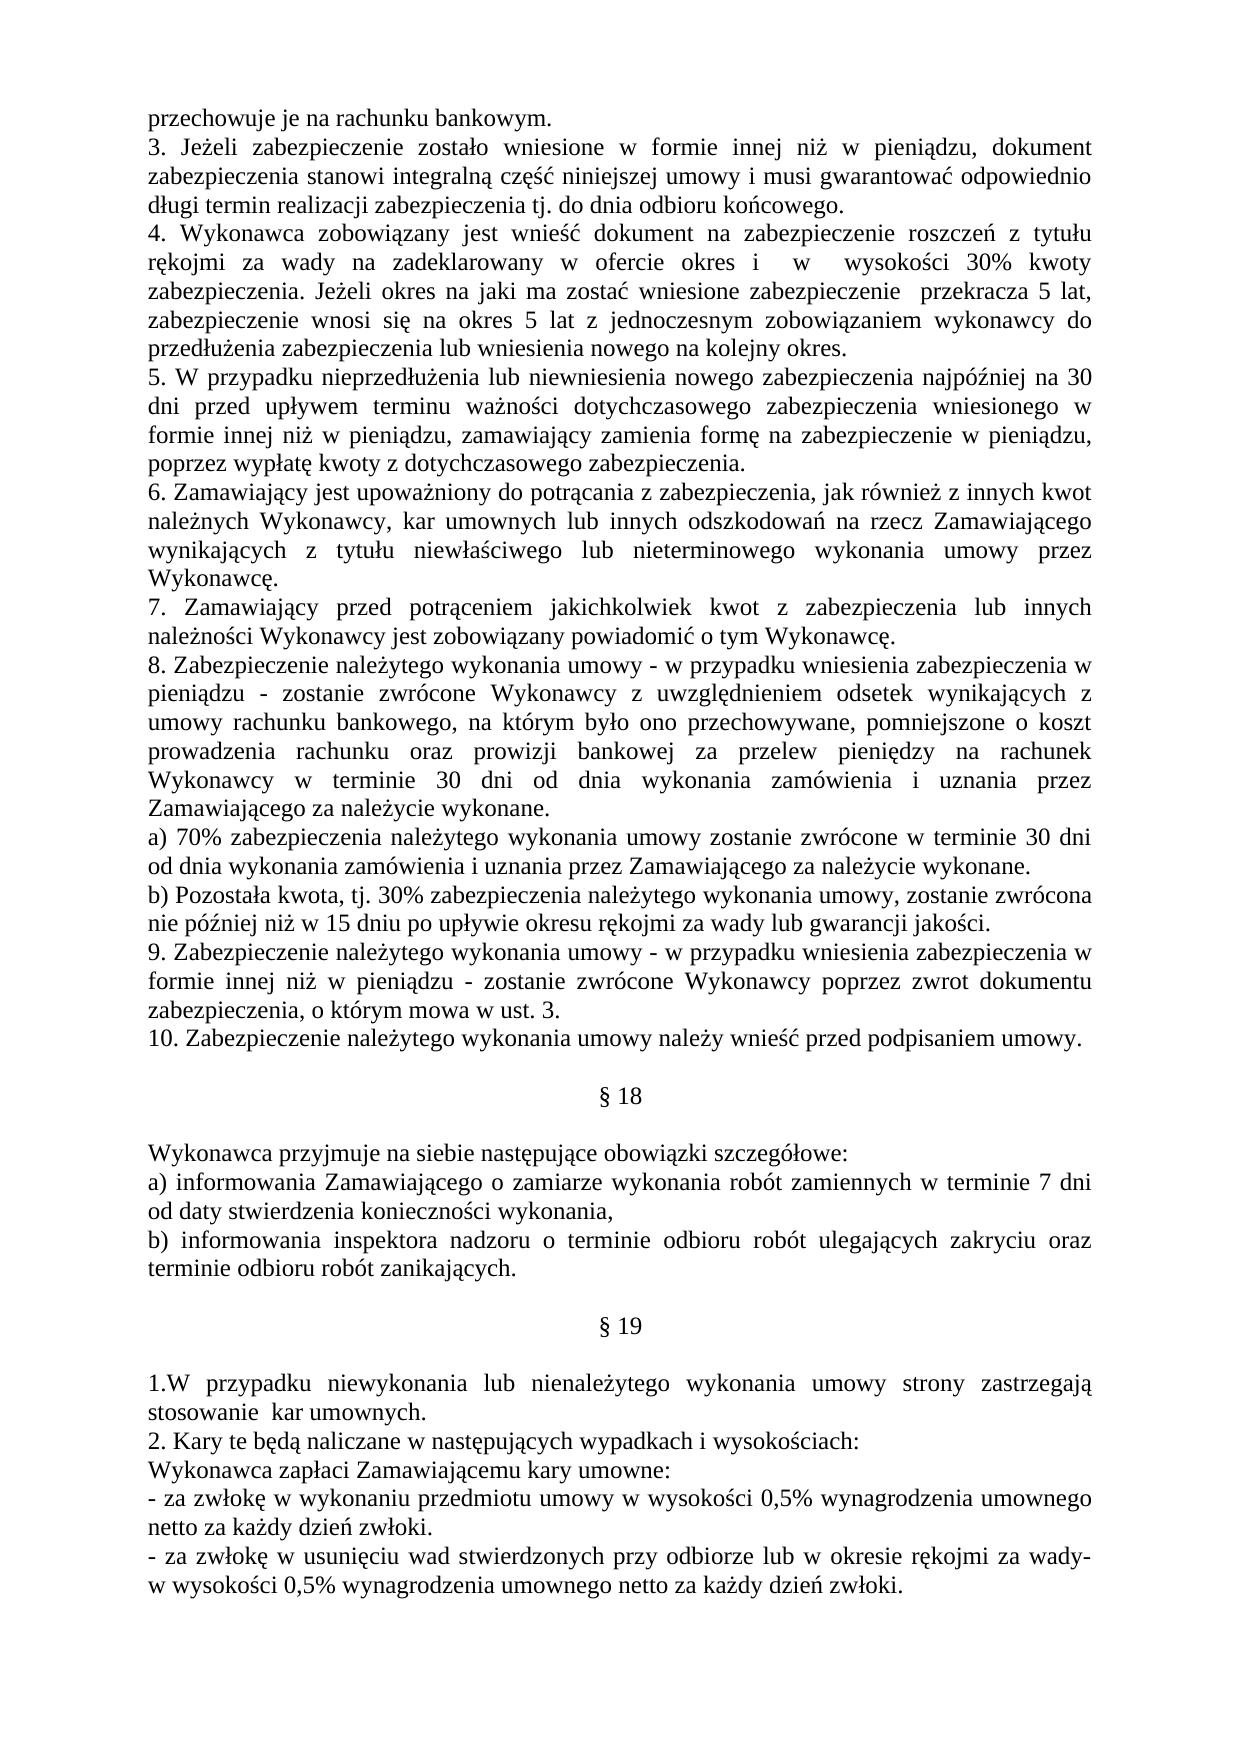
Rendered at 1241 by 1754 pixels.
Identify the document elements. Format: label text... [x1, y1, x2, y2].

text 9. Zabezpieczenie należytego wykonania umowy - w przypadku wniesienia zabezpieczenia w formie innej niż w pieniądzu - zostanie zwrócone Wykonawcy poprzez zwrot dokumentu zabezpieczenia, o którym mowa w ust. 3. [148, 937, 1093, 1023]
text 1.W przypadku niewykonania lub nienależytego wykonania umowy strony zastrzegają stosowanie kar umownych. [148, 1368, 1093, 1426]
text a) 70% zabezpieczenia należytego wykonania umowy zostanie zwrócone w terminie 30 dni od dnia wykonania zamówienia i uznania przez Zamawiającego za należycie wykonane. [148, 822, 1093, 880]
text b) Pozostała kwota, tj. 30% zabezpieczenia należytego wykonania umowy, zostanie zwrócona nie później niż w 15 dniu po upływie okresu rękojmi za wady lub gwarancji jakości. [148, 880, 1093, 937]
text 10. Zabezpieczenie należytego wykonania umowy należy wnieść przed podpisaniem umowy. [148, 1023, 1093, 1052]
text 5. W przypadku nieprzedłużenia lub niewniesienia nowego zabezpieczenia najpóźniej na 30 dni przed upływem terminu ważności dotychczasowego zabezpieczenia wniesionego w formie innej niż w pieniądzu, zamawiający zamienia formę na zabezpieczenie w pieniądzu, poprzez wypłatę kwoty z dotychczasowego zabezpieczenia. [148, 362, 1093, 477]
text b) informowania inspektora nadzoru o terminie odbioru robót ulegających zakryciu oraz terminie odbioru robót zanikających. [148, 1225, 1093, 1282]
text § 19 [148, 1311, 1093, 1340]
text 4. Wykonawca zobowiązany jest wnieść dokument na zabezpieczenie roszczeń z tytułu rękojmi za wady na zadeklarowany w ofercie okres i w wysokości 30% kwoty zabezpieczenia. Jeżeli okres na jaki ma zostać wniesione zabezpieczenie przekracza 5 lat, zabezpieczenie wnosi się na okres 5 lat z jednoczesnym zobowiązaniem wykonawcy do przedłużenia zabezpieczenia lub wniesienia nowego na kolejny okres. [148, 218, 1093, 362]
text - za zwłokę w wykonaniu przedmiotu umowy w wysokości 0,5% wynagrodzenia umownego netto za każdy dzień zwłoki. [148, 1483, 1093, 1541]
text 3. Jeżeli zabezpieczenie zostało wniesione w formie innej niż w pieniądzu, dokument zabezpieczenia stanowi integralną część niniejszej umowy i musi gwarantować odpowiednio długi termin realizacji zabezpieczenia tj. do dnia odbioru końcowego. [148, 132, 1093, 218]
text - za zwłokę w usunięciu wad stwierdzonych przy odbiorze lub w okresie rękojmi za wady- w wysokości 0,5% wynagrodzenia umownego netto za każdy dzień zwłoki. [148, 1541, 1093, 1598]
text § 18 [148, 1081, 1093, 1110]
text Wykonawca przyjmuje na siebie następujące obowiązki szczegółowe: [148, 1138, 1093, 1167]
text 7. Zamawiający przed potrąceniem jakichkolwiek kwot z zabezpieczenia lub innych należności Wykonawcy jest zobowiązany powiadomić o tym Wykonawcę. [148, 592, 1093, 650]
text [148, 103, 1093, 132]
text 8. Zabezpieczenie należytego wykonania umowy - w przypadku wniesienia zabezpieczenia w pieniądzu - zostanie zwrócone Wykonawcy z uwzględnieniem odsetek wynikających z umowy rachunku bankowego, na którym było ono przechowywane, pomniejszone o koszt prowadzenia rachunku oraz prowizji bankowej za przelew pieniędzy na rachunek Wykonawcy w terminie 30 dni od dnia wykonania zamówienia i uznania przez Zamawiającego za należycie wykonane. [148, 650, 1093, 822]
text a) informowania Zamawiającego o zamiarze wykonania robót zamiennych w terminie 7 dni od daty stwierdzenia konieczności wykonania, [148, 1167, 1093, 1225]
text Wykonawca zapłaci Zamawiającemu kary umowne: [148, 1455, 1093, 1483]
text 2. Kary te będą naliczane w następujących wypadkach i wysokościach: [148, 1426, 1093, 1455]
text 6. Zamawiający jest upoważniony do potrącania z zabezpieczenia, jak również z innych kwot należnych Wykonawcy, kar umownych lub innych odszkodowań na rzecz Zamawiającego wynikających z tytułu niewłaściwego lub nieterminowego wykonania umowy przez Wykonawcę. [148, 477, 1093, 592]
